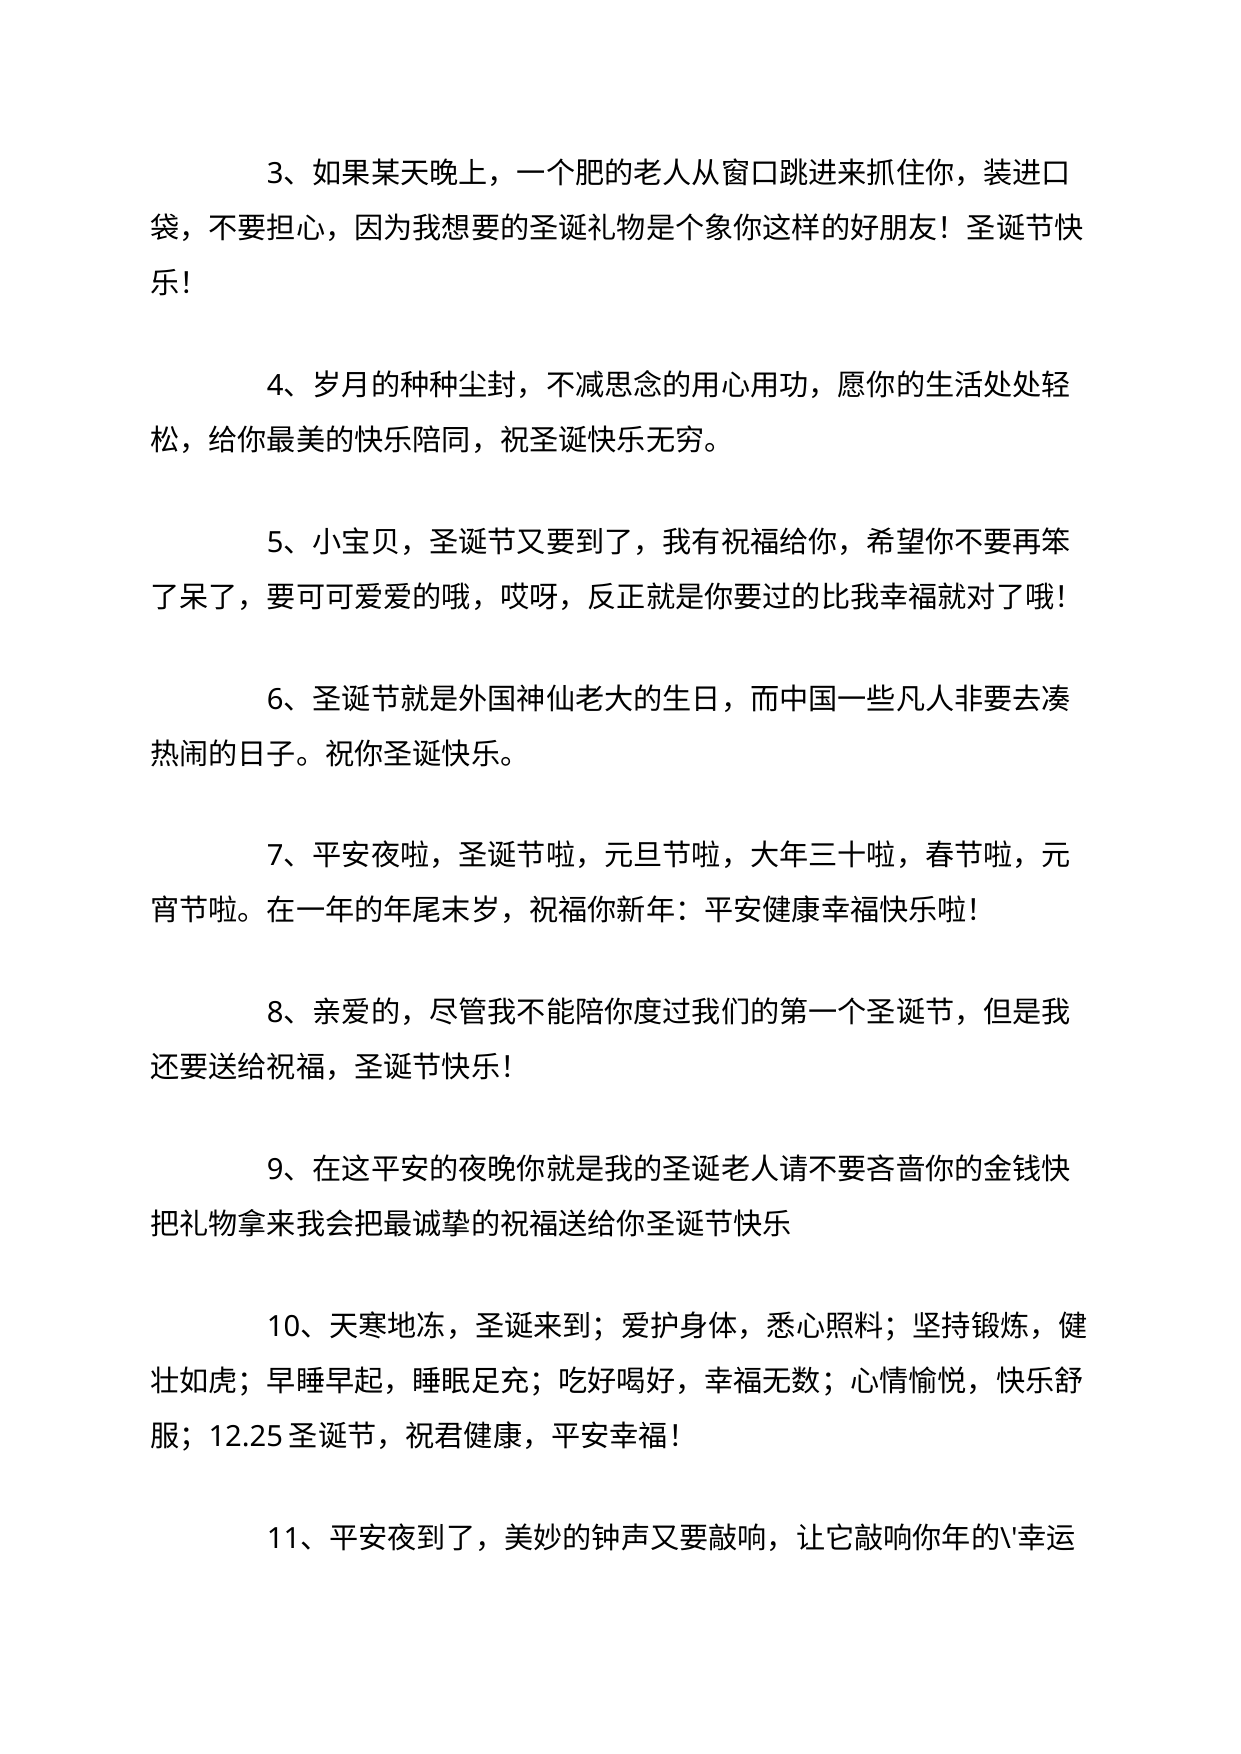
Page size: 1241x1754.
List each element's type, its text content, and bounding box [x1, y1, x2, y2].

text 9、在这平安的夜晚你就是我的圣诞老人请不要吝啬你的金钱快把礼物拿来我会把最诚挚的祝福送给你圣诞节快乐 [150, 1146, 1090, 1243]
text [150, 1514, 1090, 1557]
text 4、岁月的种种尘封，不减思念的用心用功，愿你的生活处处轻松，给你最美的快乐陪同，祝圣诞快乐无穷。 [150, 362, 1090, 459]
text 3、如果某天晚上，一个肥的老人从窗口跳进来抓住你，装进口袋，不要担心，因为我想要的圣诞礼物是个象你这样的好朋友！圣诞节快乐！ [150, 150, 1090, 302]
text 8、亲爱的，尽管我不能陪你度过我们的第一个圣诞节，但是我还要送给祝福，圣诞节快乐！ [150, 989, 1090, 1086]
text 5、小宝贝，圣诞节又要到了，我有祝福给你，希望你不要再笨了呆了，要可可爱爱的哦，哎呀，反正就是你要过的比我幸福就对了哦！ [150, 518, 1090, 616]
text 10、天寒地冻，圣诞来到；爱护身体，悉心照料；坚持锻炼，健壮如虎；早睡早起，睡眠足充；吃好喝好，幸福无数；心情愉悦，快乐舒服；12.25圣诞节，祝君健康，平安幸福！ [150, 1302, 1090, 1454]
text 7、平安夜啦，圣诞节啦，元旦节啦，大年三十啦，春节啦，元宵节啦。在一年的年尾末岁，祝福你新年：平安健康幸福快乐啦！ [150, 832, 1090, 929]
text 6、圣诞节就是外国神仙老大的生日，而中国一些凡人非要去凑热闹的日子。祝你圣诞快乐。 [150, 675, 1090, 772]
